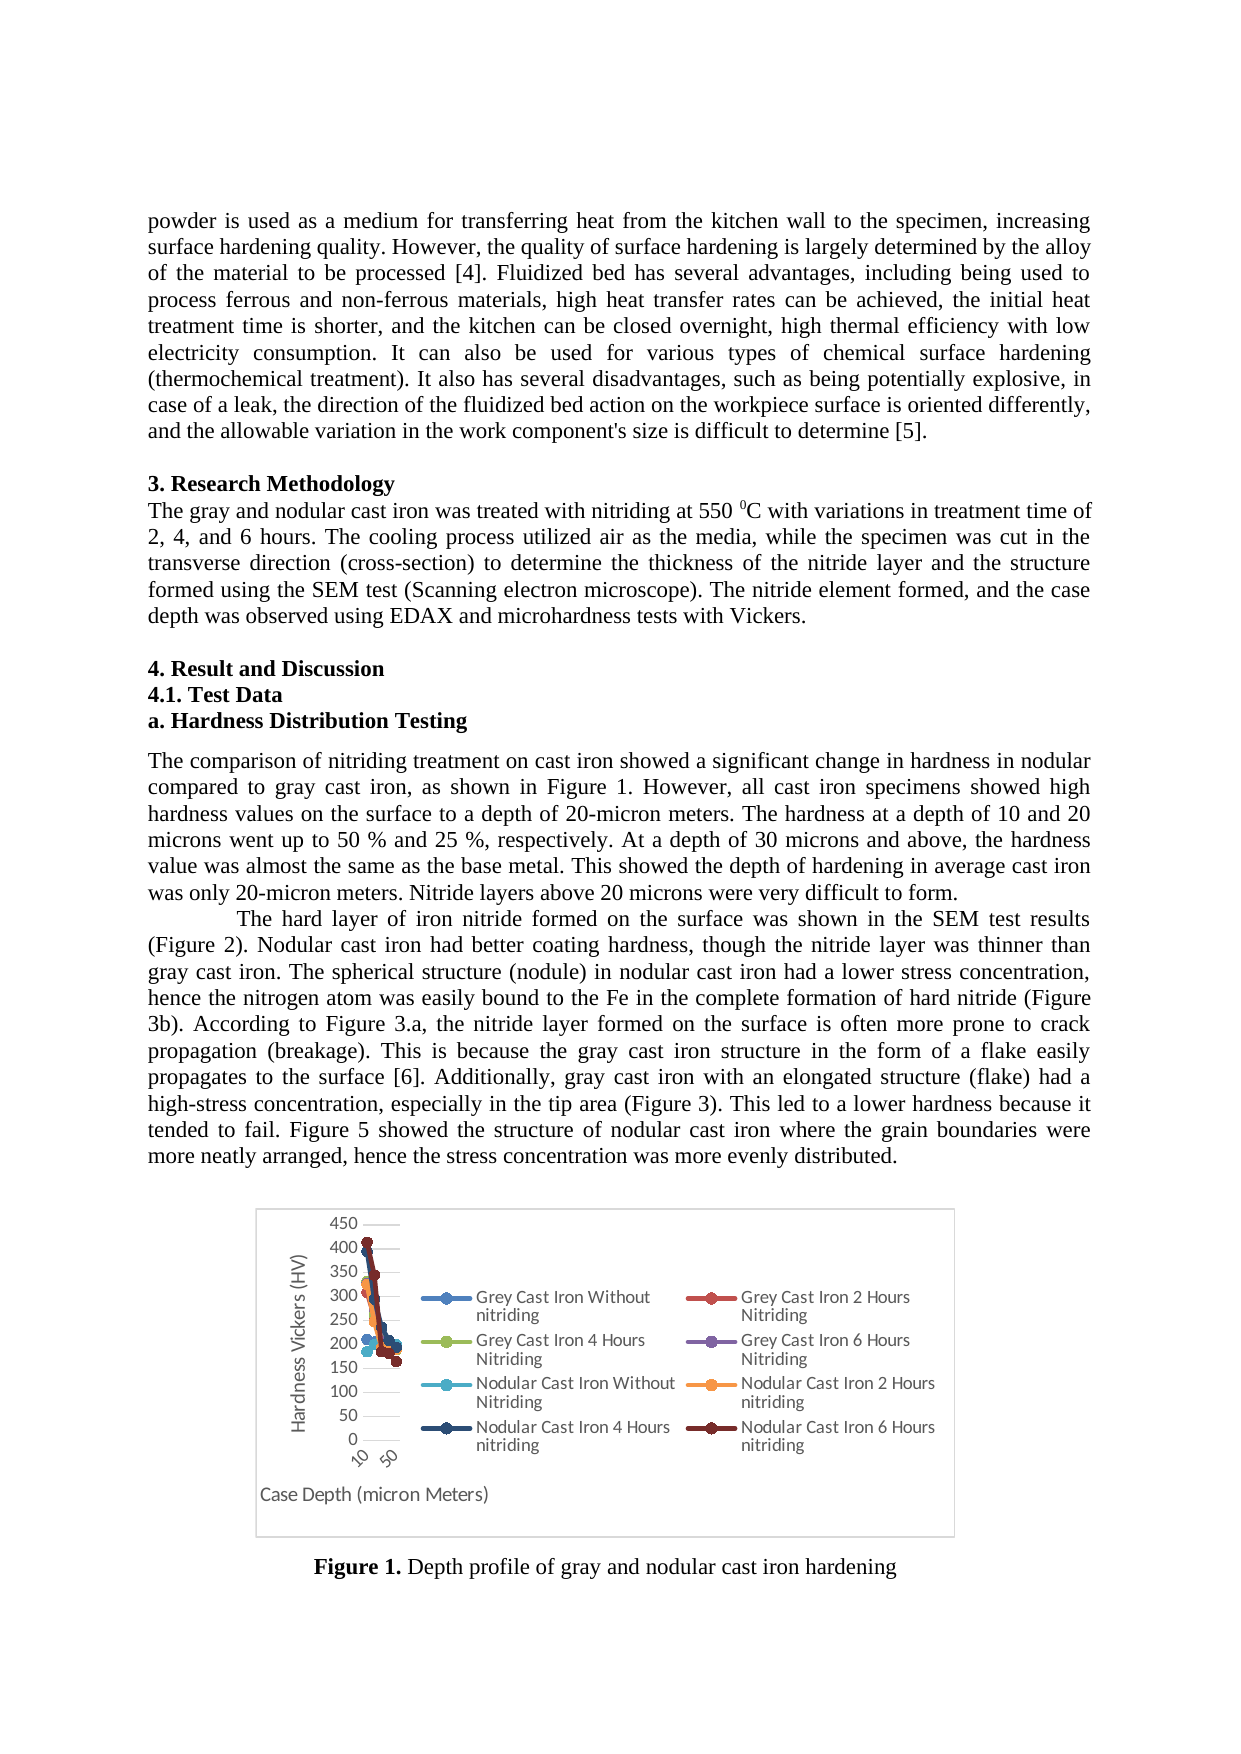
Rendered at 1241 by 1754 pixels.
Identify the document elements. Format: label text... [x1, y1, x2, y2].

text 4.1. Test Data [148, 681, 1092, 707]
text Figure 1. Depth profile of gray and nodular cast iron hardening [118, 1553, 1092, 1580]
text 4. Result and Discussion [148, 655, 1092, 681]
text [148, 207, 1092, 444]
text 3. Research Methodology [148, 470, 1092, 497]
text The comparison of nitriding treatment on cast iron showed a significant change in hardness in nodular compared to gray cast iron, as shown in Figure 1. However, all cast iron specimens showed high hardness values on the surface to a depth of 20-micron meters. The hardness at a depth of 10 and 20 microns went up to 50 % and 25 %, respectively. At a depth of 30 microns and above, the hardness value was almost the same as the base metal. This showed the depth of hardening in average cast iron was only 20-micron meters. Nitride layers above 20 microns were very difficult to form. [148, 747, 1092, 905]
text The hard layer of iron nitride formed on the surface was shown in the SEM test results (Figure 2). Nodular cast iron had better coating hardness, though the nitride layer was thinner than gray cast iron. The spherical structure (nodule) in nodular cast iron had a lower stress concentration, hence the nitrogen atom was easily bound to the Fe in the complete formation of hard nitride (Figure 3b). According to Figure 3.a, the nitride layer formed on the surface is often more prone to crack propagation (breakage). This is because the gray cast iron structure in the form of a flake easily propagates to the surface [6]. Additionally, gray cast iron with an elongated structure (flake) had a high-stress concentration, especially in the tip area (Figure 3). This led to a lower hardness because it tended to fail. Figure 5 showed the structure of nodular cast iron where the grain boundaries were more neatly arranged, hence the stress concentration was more evenly distributed. [148, 905, 1092, 1169]
text The gray and nodular cast iron was treated with nitriding at 550 0C with variations in treatment time of 2, 4, and 6 hours. The cooling process utilized air as the media, while the specimen was cut in the transverse direction (cross-section) to determine the thickness of the nitride layer and the structure formed using the SEM test (Scanning electron microscope). The nitride element formed, and the case depth was observed using EDAX and microhardness tests with Vickers. [148, 497, 1092, 628]
text a. Hardness Distribution Testing [148, 707, 1092, 734]
